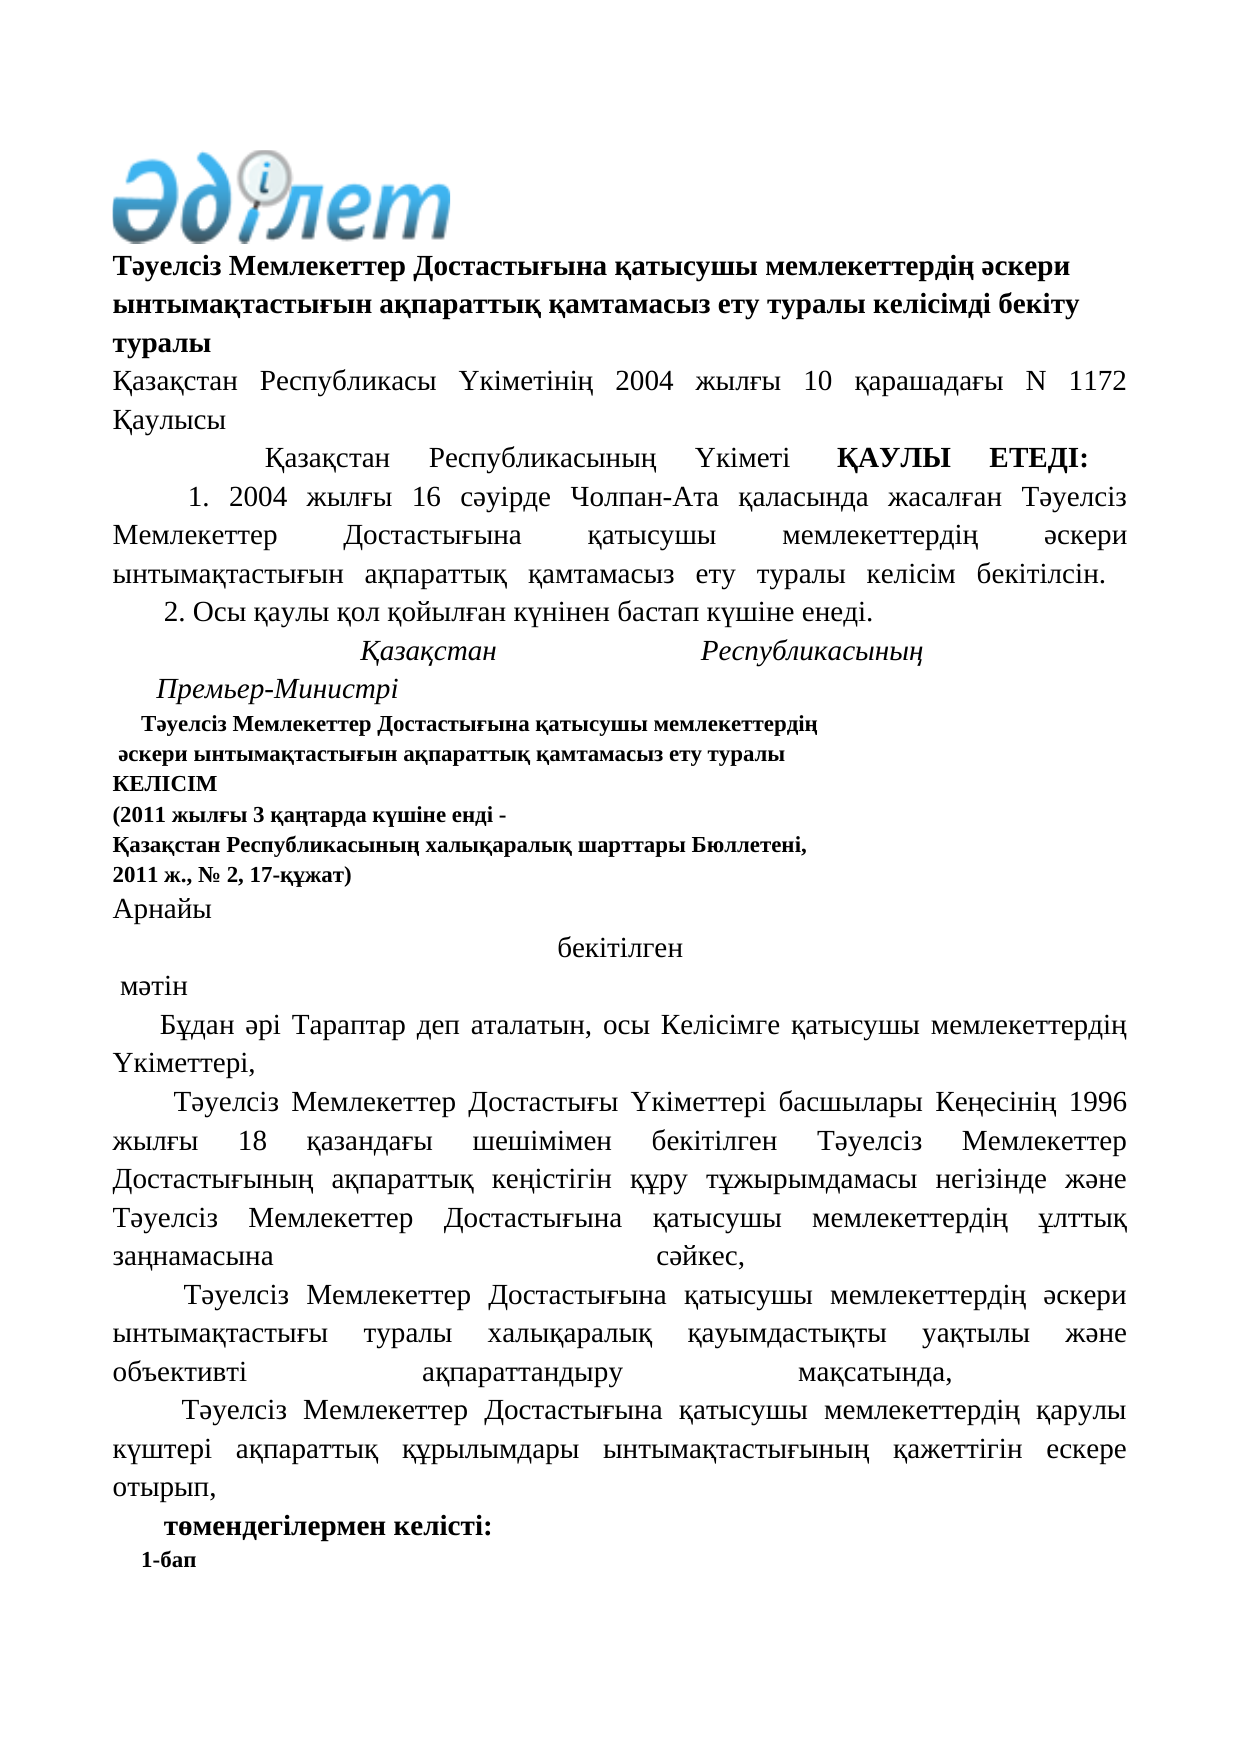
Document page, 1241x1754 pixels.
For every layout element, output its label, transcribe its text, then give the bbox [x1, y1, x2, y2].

text Қазақстан Республикасының Үкiметi ҚАУЛЫ ЕТЕДI: 1. 2004 жылғы 16 сәуiрде Чолпан-Ата қаласында жасалған Тәуелсіз Мемлекеттер Достастығына қатысушы мемлекеттердің әскери ынтымақтастығын ақпараттық қамтамасыз ету туралы келiсiм бекiтiлсiн. 2. Осы қаулы қол қойылған күнiнен бастап күшiне енедi. [112, 440, 1128, 628]
picture [112, 150, 451, 244]
text Арнайы бекітілген мәтін [112, 891, 1128, 1002]
text Қазақстан Республикасы Үкіметінің 2004 жылғы 10 қарашадағы N 1172 Қаулысы [112, 363, 1128, 435]
text Тәуелсіз Мемлекеттер Достастығына қатысушы мемлекеттердiң әскери ынтымақтастығын ақпараттық қамтамасыз ету туралы келiсiмдi бекiту туралы [112, 248, 1128, 358]
text Қазақстан Республикасының Премьер-Министрі [112, 633, 1128, 705]
text 1-бап [112, 1547, 1128, 1573]
text Тәуелсiз Мемлекеттер Достастығына қатысушы мемлекеттердің әскери ынтымақтастығын ақпараттық қамтамасыз ету туралы КЕЛIСIМ (2011 жылғы 3 қаңтарда күшіне енді - Қазақстан Республикасының халықаралық шарттары Бюллетені, 2011 ж., № 2, 17-құжат) [112, 710, 1128, 887]
text Бұдан әрі Тараптар деп аталатын, осы Келiсiмге қатысушы мемлекеттердiң Үкiметтерi, Тәуелсіз Мемлекеттер Достастығы Yкiметтерi басшылары Кеңесiнiң 1996 жылғы 18 қазандағы шешiмiмен бекiтiлген Тәуелсiз Мемлекеттер Достастығының ақпараттық кеңiстiгiн құру тұжырымдамасы негiзiнде және Тәуелсіз Мемлекеттер Достастығына қатысушы мемлекеттердің ұлттық заңнамасына сәйкес, Тәуелсiз Мемлекеттер Достастығына қатысушы мемлекеттердің әскери ынтымақтастығы туралы халықаралық қауымдастықты уақтылы және объективтi ақпараттандыру мақсатында, Тәуелсiз Мемлекеттер Достастығына қатысушы мемлекеттердiң қарулы күштерi ақпараттық құрылымдары ынтымақтастығының қажеттiгiн ескере отырып, төмендегiлермен келiстi: [112, 1007, 1128, 1542]
